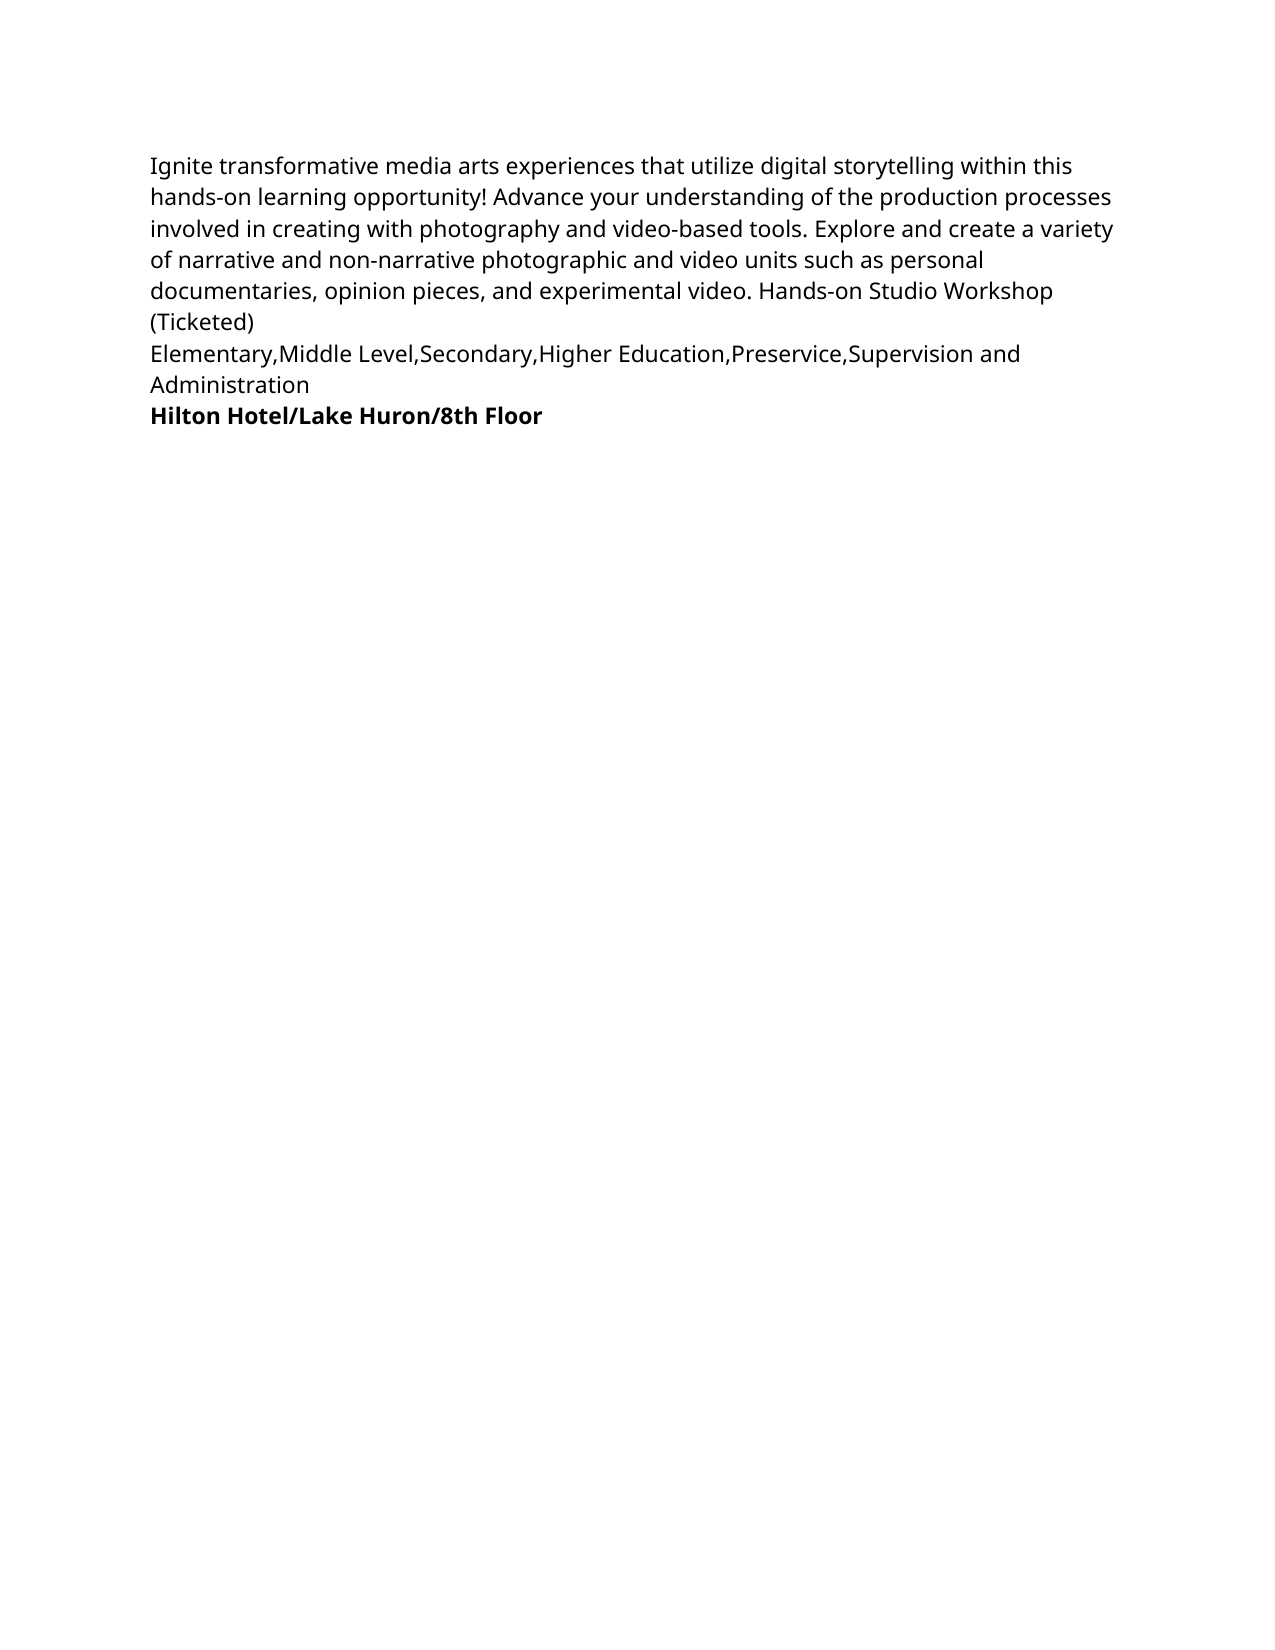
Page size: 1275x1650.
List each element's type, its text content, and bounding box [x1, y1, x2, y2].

text Hilton Hotel/Lake Huron/8th Floor [150, 400, 1125, 431]
text Ignite transformative media arts experiences that utilize digital storytelling within this hands-on learning opportunity! Advance your understanding of the production processes involved in creating with photography and video-based tools. Explore and create a variety of narrative and non-narrative photographic and video units such as personal documentaries, opinion pieces, and experimental video. Hands-on Studio Workshop (Ticketed) [150, 150, 1125, 337]
text Elementary,Middle Level,Secondary,Higher Education,Preservice,Supervision and Administration [150, 337, 1125, 400]
